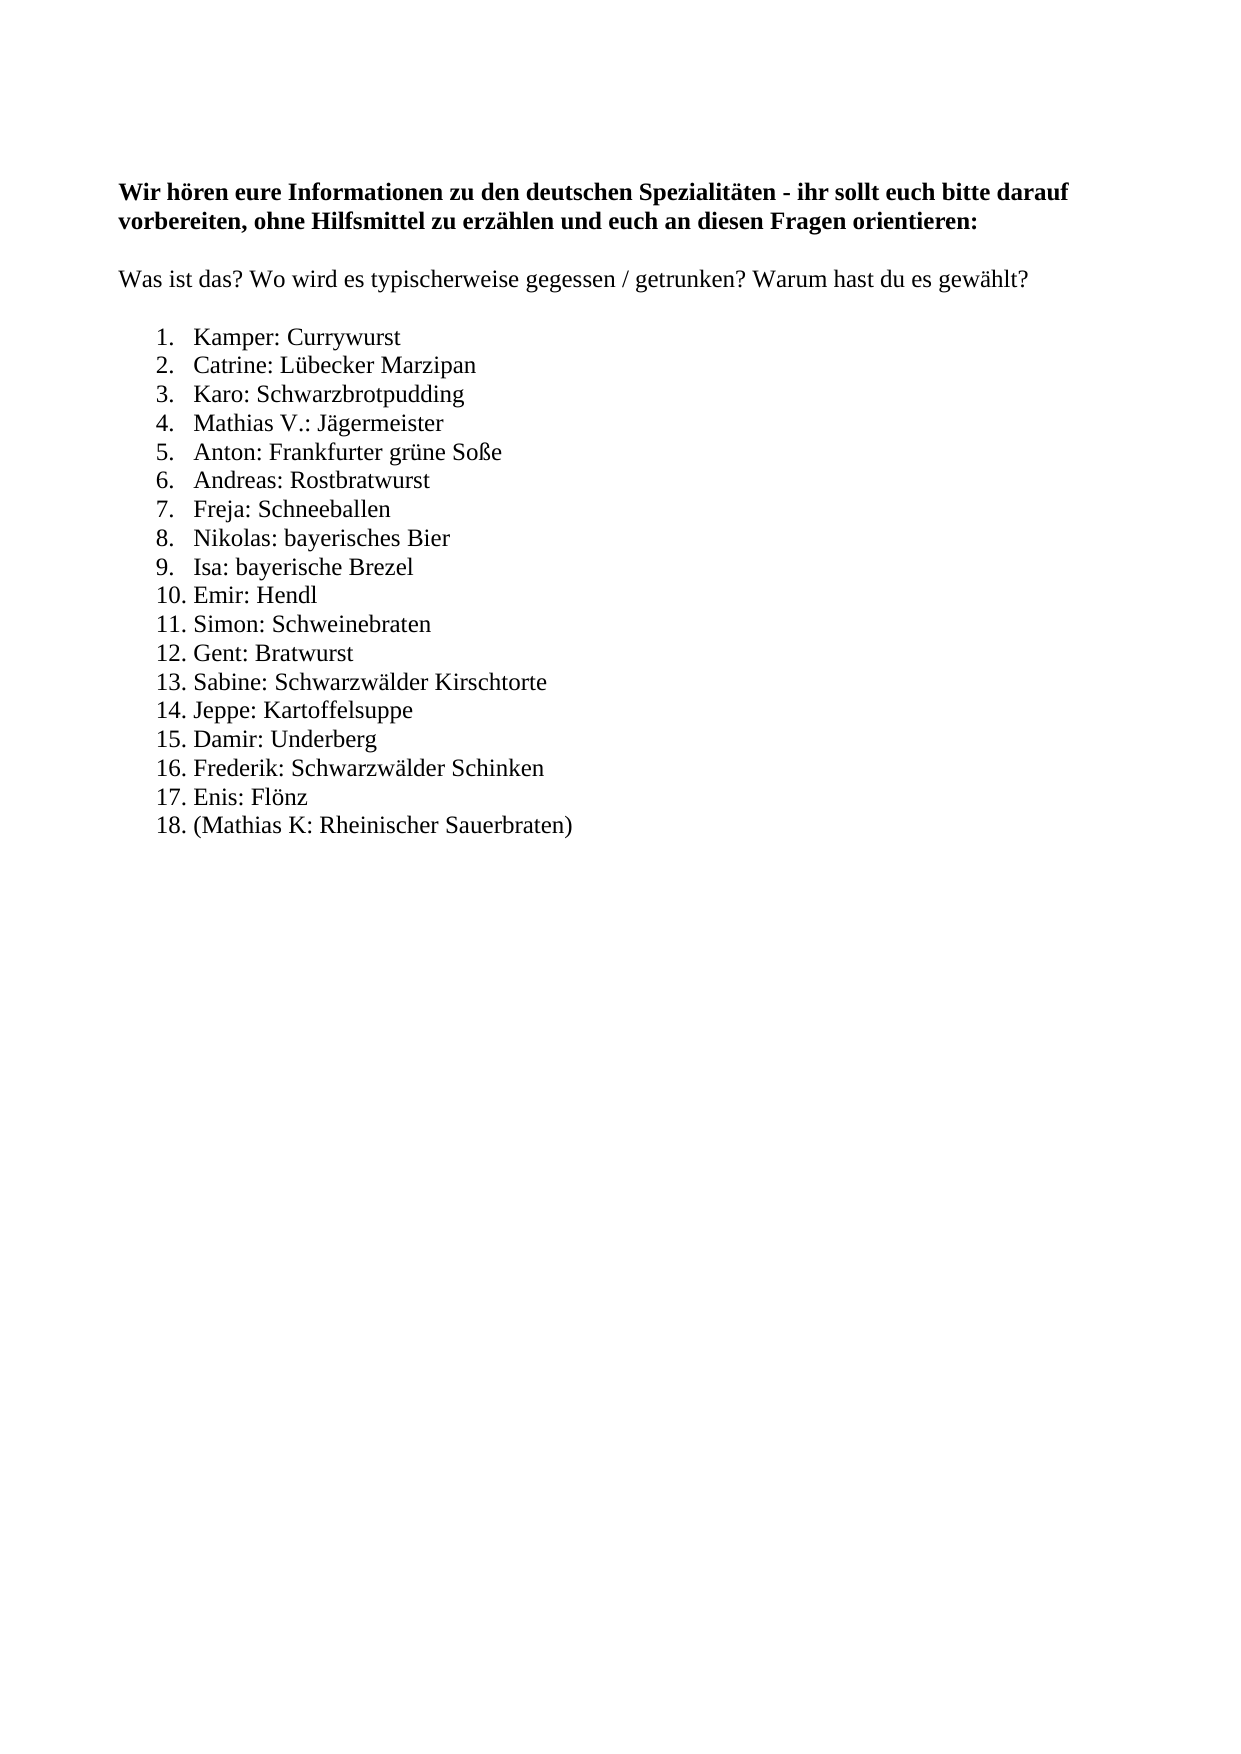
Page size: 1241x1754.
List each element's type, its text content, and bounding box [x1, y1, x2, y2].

list Nikolas: bayerisches Bier [156, 523, 1122, 552]
list Anton: Frankfurter grüne Soße [156, 437, 1122, 466]
list Gent: Bratwurst [156, 638, 1122, 667]
list Mathias V.: Jägermeister [156, 408, 1122, 437]
list Enis: Flönz [156, 782, 1122, 811]
list Andreas: Rostbratwurst [156, 466, 1122, 494]
list Emir: Hendl [156, 581, 1122, 609]
list Freja: Schneeballen [156, 494, 1122, 523]
list Catrine: Lübecker Marzipan [156, 351, 1122, 379]
list Isa: bayerische Brezel [156, 552, 1122, 581]
list Simon: Schweinebraten [156, 609, 1122, 638]
list Damir: Underberg [156, 724, 1122, 753]
list (Mathias K: Rheinischer Sauerbraten) [156, 811, 1122, 839]
text Wir hören eure Informationen zu den deutschen Spezialitäten - ihr sollt euch bitte darauf vorbereiten, ohne Hilfsmittel zu erzählen und euch an diesen Fragen orientieren: [118, 177, 1122, 235]
list Frederik: Schwarzwälder Schinken [156, 753, 1122, 782]
list Jeppe: Kartoffelsuppe [156, 696, 1122, 724]
text Was ist das? Wo wird es typischerweise gegessen / getrunken? Warum hast du es gewählt? [118, 264, 1122, 293]
list Sabine: Schwarzwälder Kirschtorte [156, 667, 1122, 696]
list Karo: Schwarzbrotpudding [156, 379, 1122, 408]
list Kamper: Currywurst [156, 322, 1122, 351]
